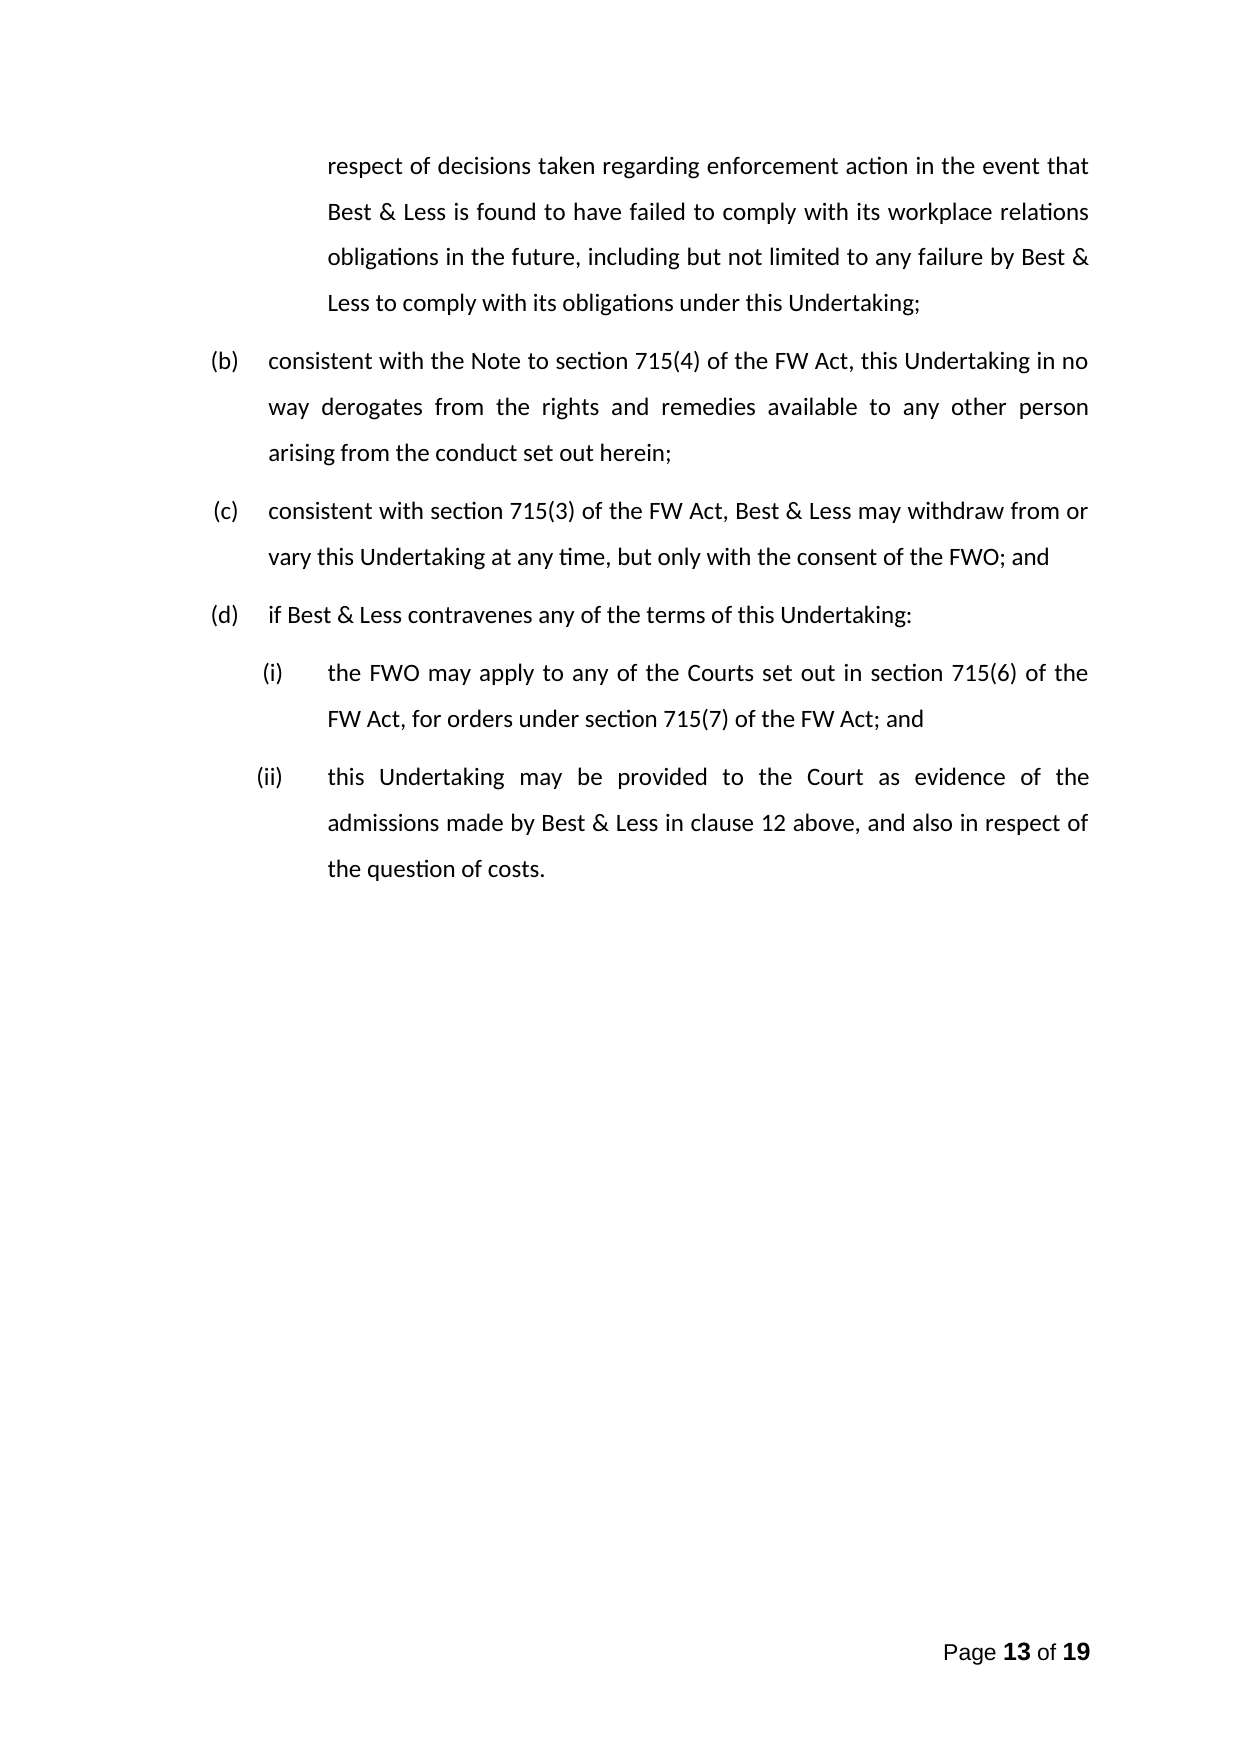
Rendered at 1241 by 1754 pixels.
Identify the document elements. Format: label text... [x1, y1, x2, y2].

text this Undertaking may be provided to the Court as evidence of the admissions made by Best & Less in clause 12 above, and also in respect of the question of costs. [283, 761, 1090, 883]
text if Best & Less contravenes any of the terms of this Undertaking: [239, 599, 1090, 629]
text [283, 150, 1090, 318]
text the FWO may apply to any of the Courts set out in section 715(6) of the FW Act, for orders under section 715(7) of the FW Act; and [283, 657, 1090, 733]
text consistent with the Note to section 715(4) of the FW Act, this Undertaking in no way derogates from the rights and remedies available to any other person arising from the conduct set out herein; [239, 345, 1090, 467]
text consistent with section 715(3) of the FW Act, Best & Less may withdraw from or vary this Undertaking at any time, but only with the consent of the FWO; and [239, 495, 1090, 571]
